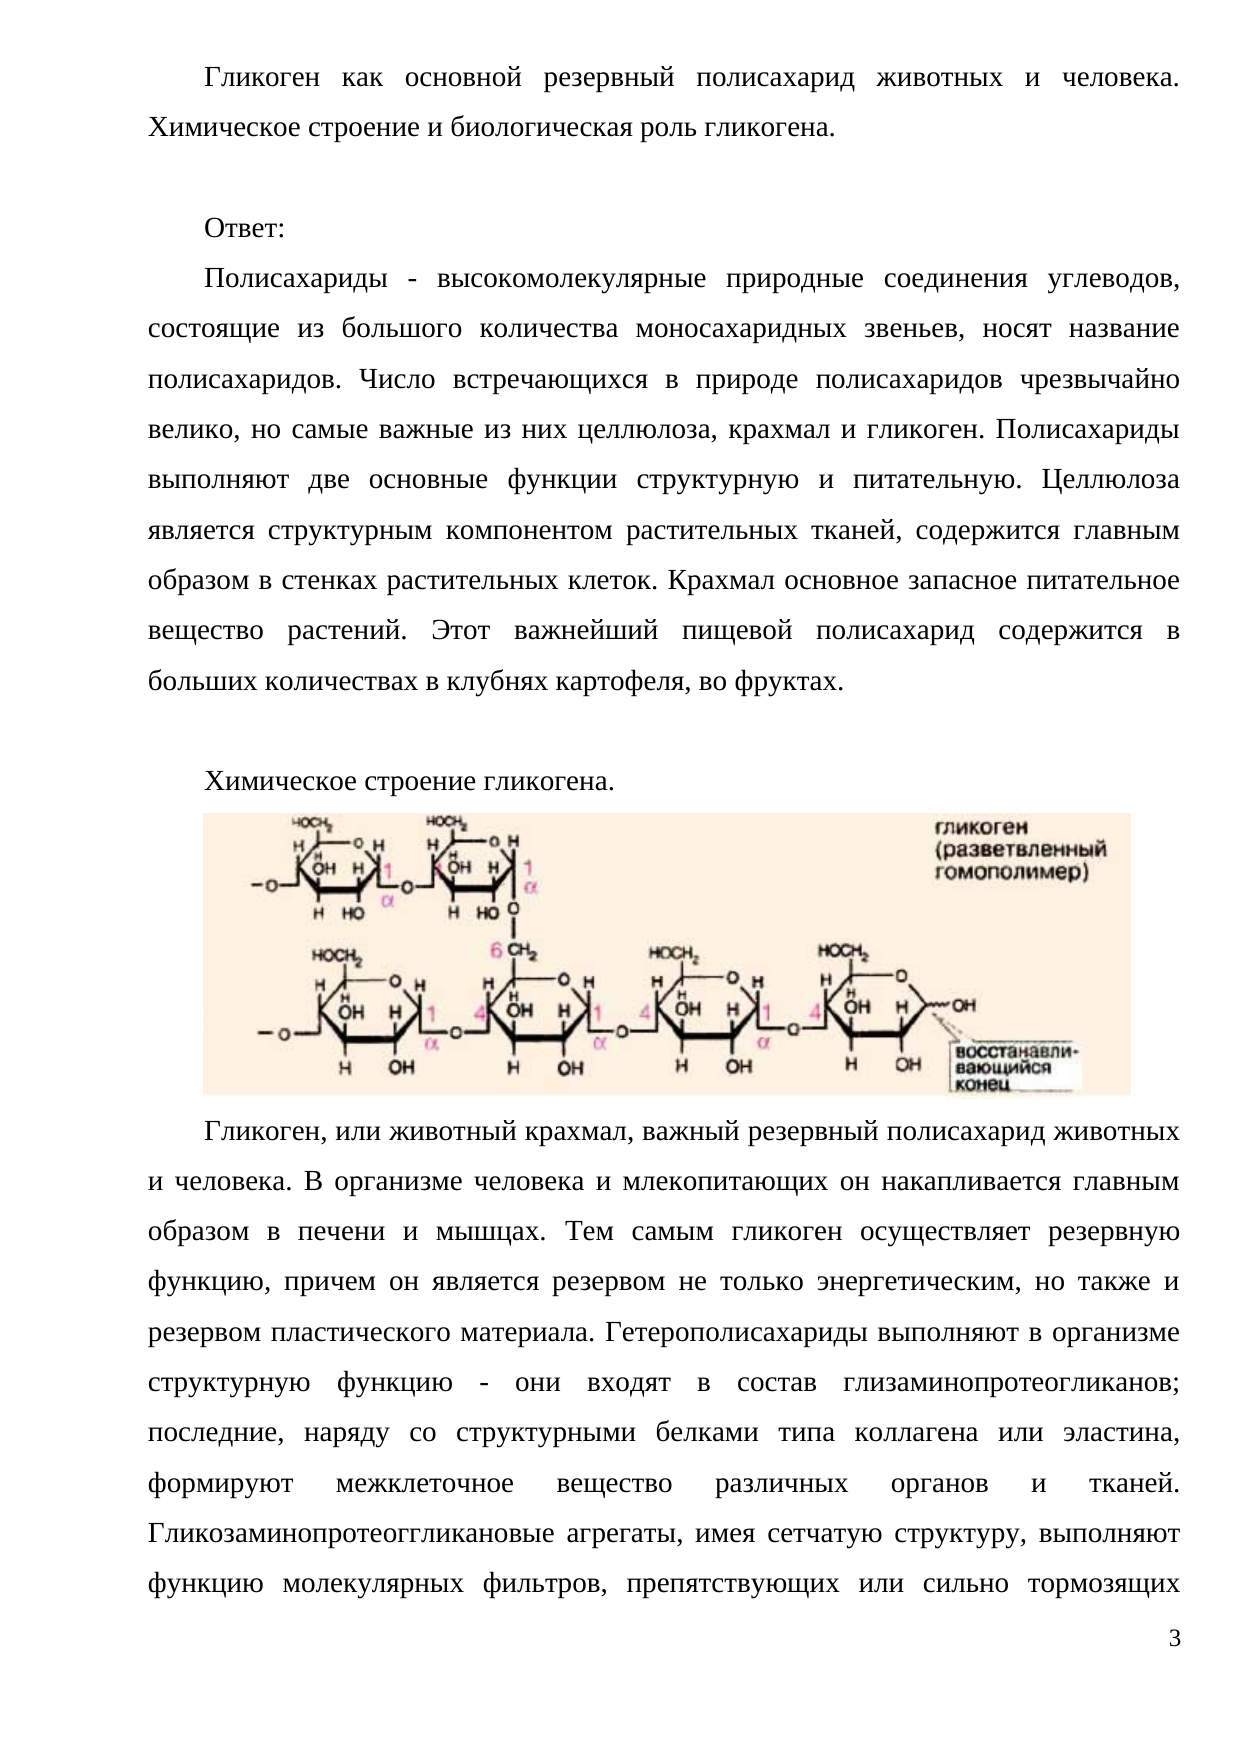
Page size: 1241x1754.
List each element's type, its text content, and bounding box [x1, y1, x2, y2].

text Гликоген как основной резервный полисахарид животных и человека. Химическое строение и биологическая роль гликогена. [148, 59, 1181, 143]
text Полисахариды - высокомолекулярные природные соединения углеводов, состоящие из большого количества моносахаридных звеньев, носят название полисахаридов. Число встречающихся в природе полисахаридов чрезвычайно велико, но самые важные из них целлюлоза, крахмал и гликоген. Полисахариды выполняют две основные функции структурную и питательную. Целлюлоза является структурным компонентом растительных тканей, содержится главным образом в стенках растительных клеток. Крахмал основное запасное питательное вещество растений. Этот важнейший пищевой полисахарид содержится в больших количествах в клубнях картофеля, во фруктах. [148, 260, 1181, 696]
picture [203, 813, 1131, 1099]
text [148, 1113, 1181, 1599]
text Ответ: [148, 210, 1181, 243]
text Химическое строение гликогена. [148, 763, 1181, 797]
